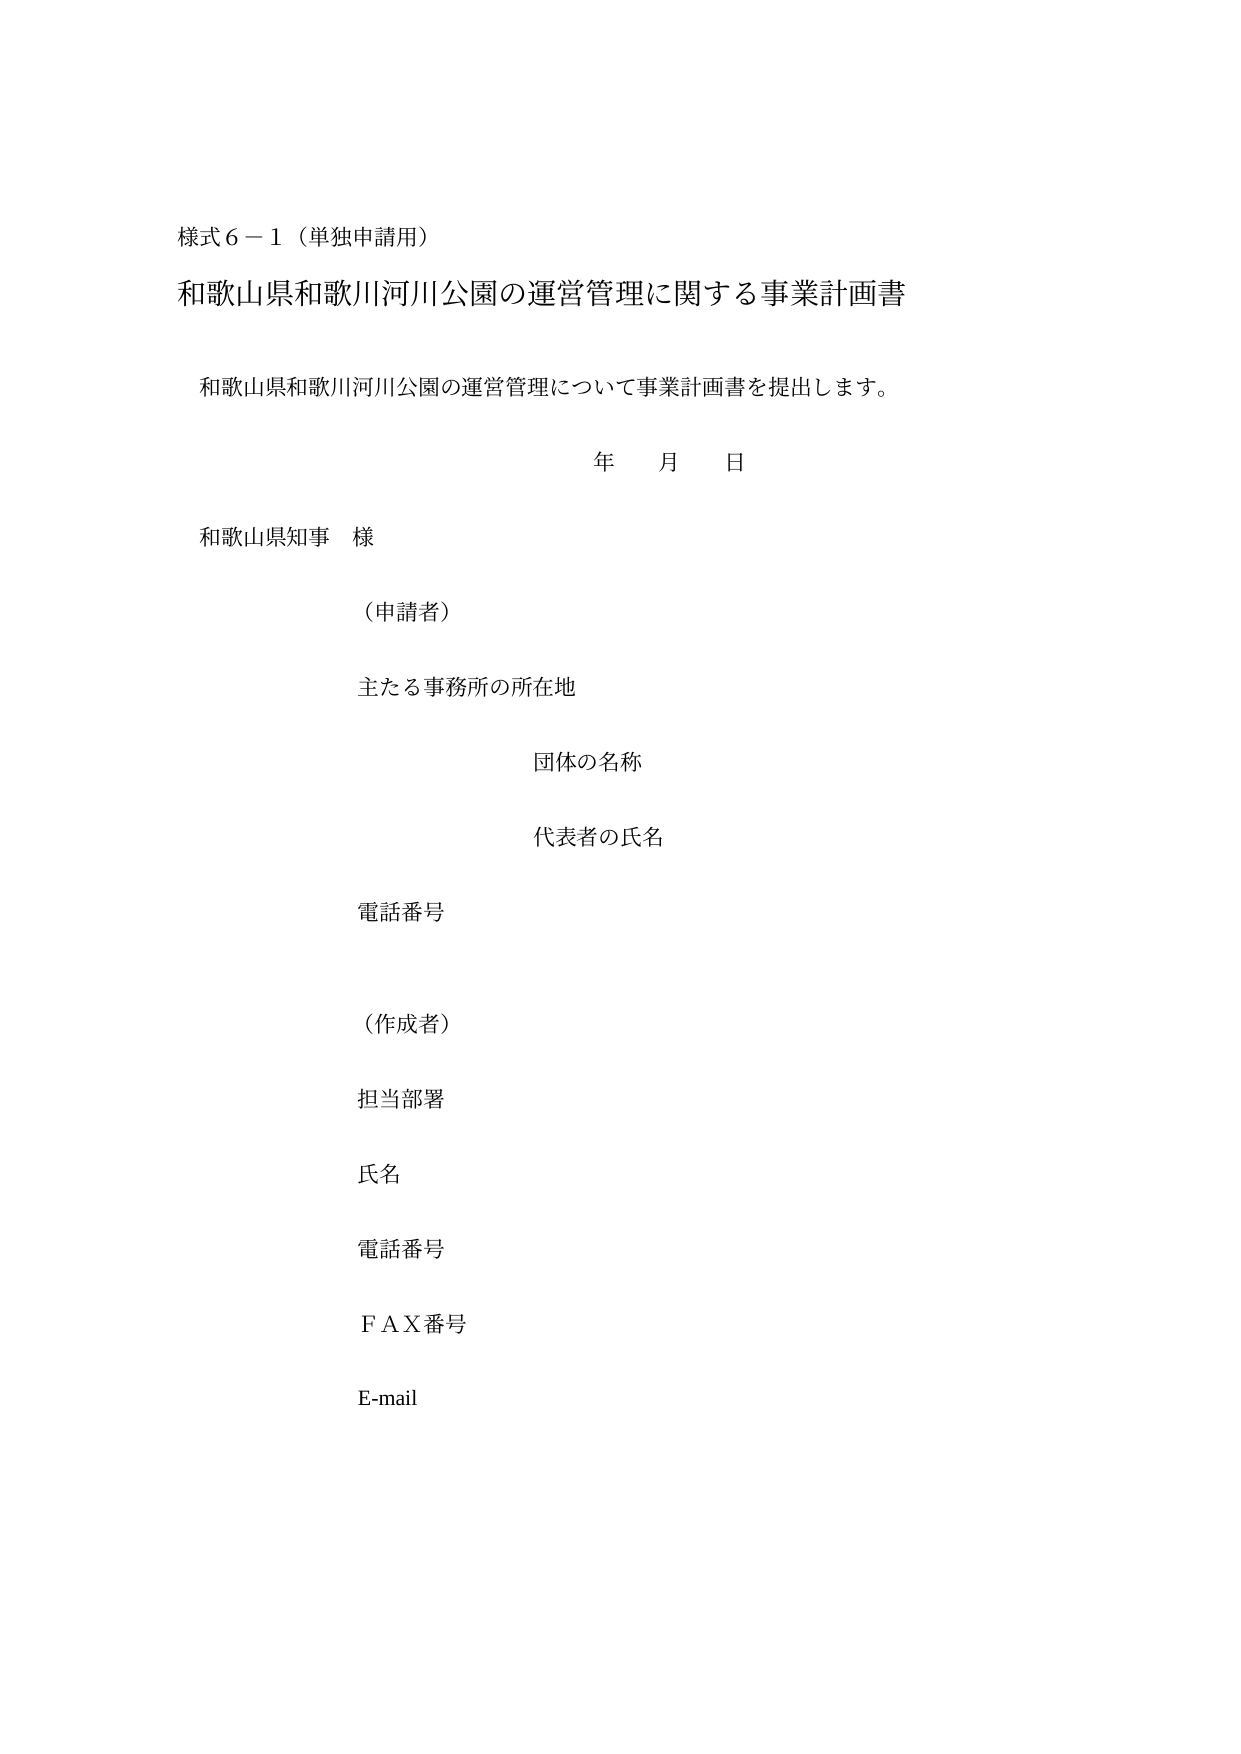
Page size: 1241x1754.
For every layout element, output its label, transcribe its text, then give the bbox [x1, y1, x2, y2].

text 年 月 日 [177, 442, 1063, 479]
text 和歌山県知事 様 [177, 517, 1063, 554]
text 主たる事務所の所在地 [177, 667, 1063, 704]
text （作成者） [177, 1004, 1063, 1042]
text 和歌山県和歌川河川公園の運営管理について事業計画書を提出します。 [177, 367, 1063, 404]
text ＦＡＸ番号 [177, 1304, 1063, 1342]
text 担当部署 [177, 1079, 1063, 1117]
text 和歌山県和歌川河川公園の運営管理に関する事業計画書 [177, 254, 1063, 329]
text 代表者の氏名 [177, 817, 1063, 854]
text 団体の名称 [177, 742, 1063, 779]
text E-mail [177, 1379, 1063, 1417]
text 電話番号 [177, 892, 1063, 929]
text 氏名 [177, 1154, 1063, 1192]
text 電話番号 [177, 1229, 1063, 1267]
text （申請者） [177, 592, 1063, 629]
text 様式６－１（単独申請用） [177, 217, 1063, 254]
